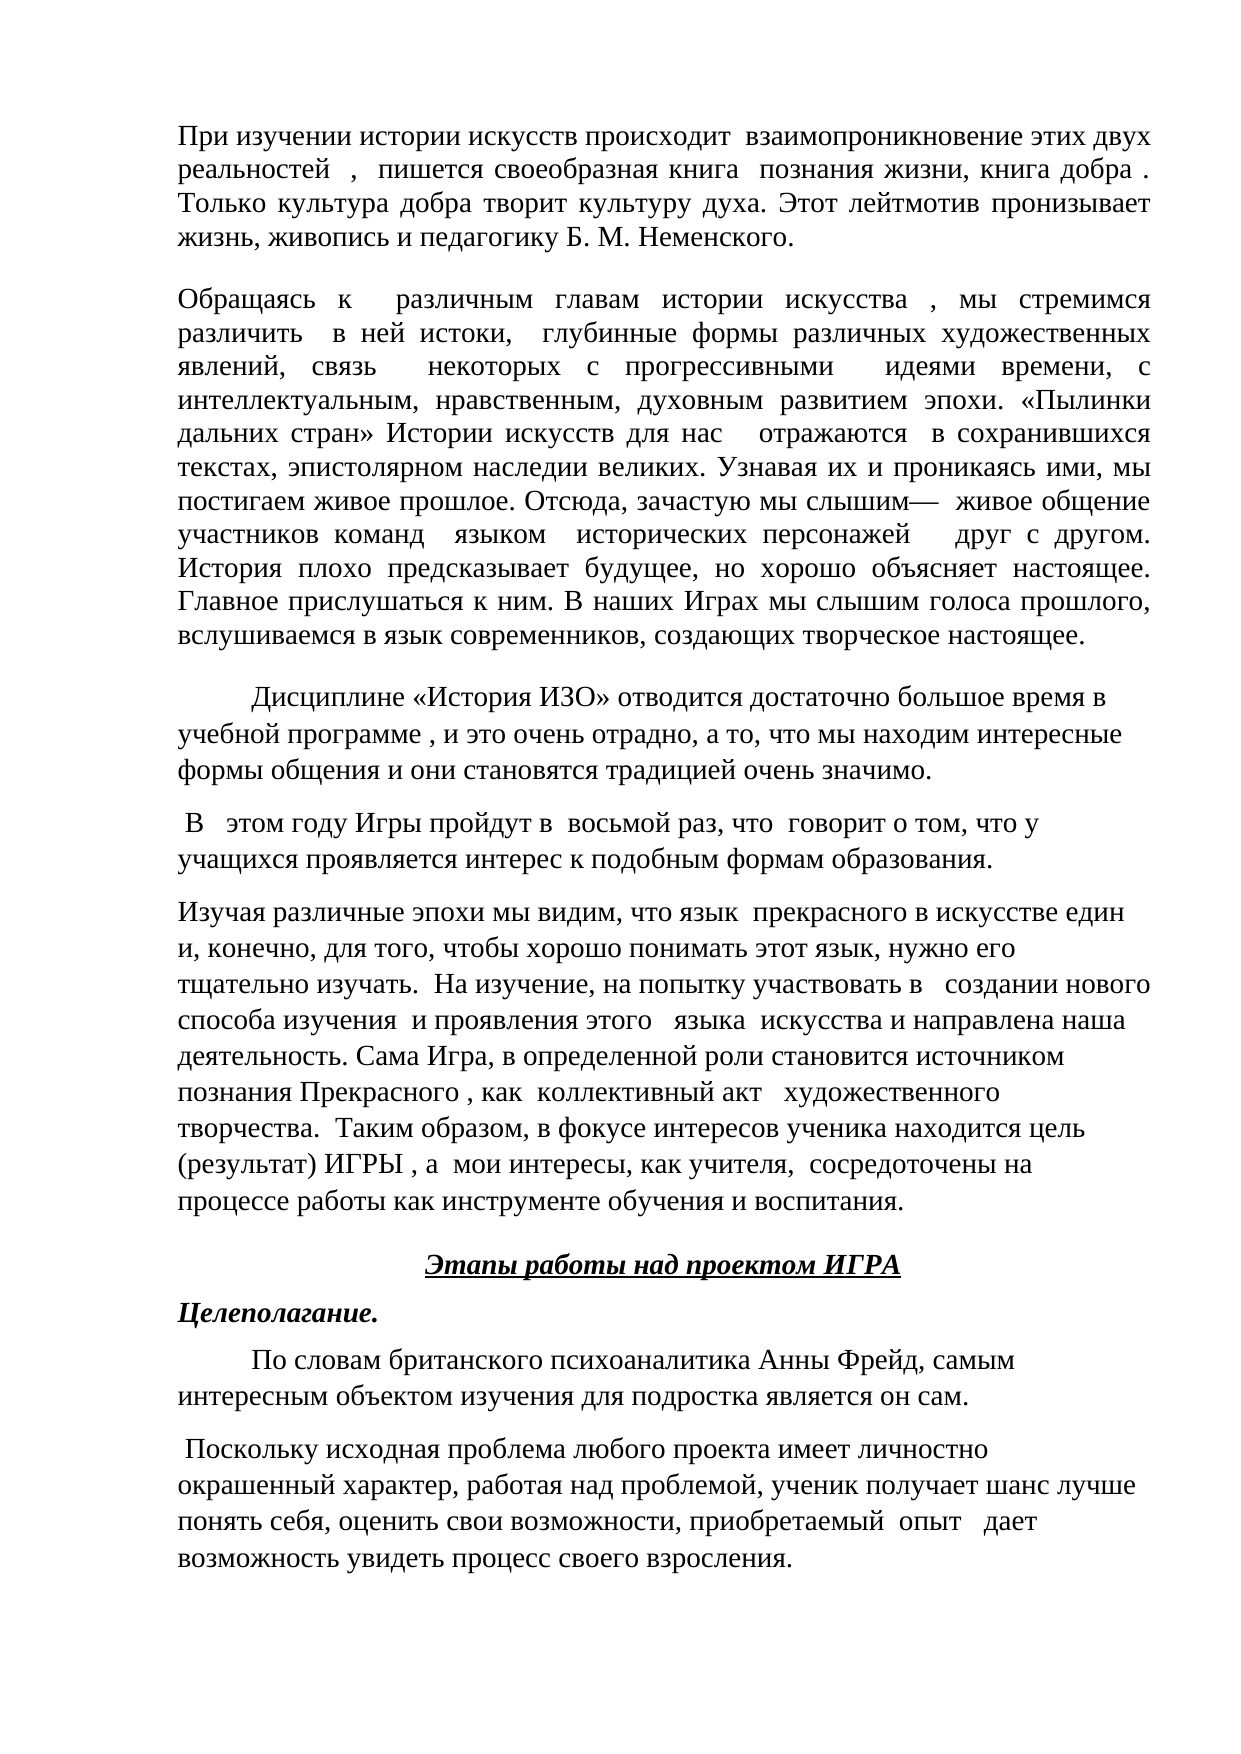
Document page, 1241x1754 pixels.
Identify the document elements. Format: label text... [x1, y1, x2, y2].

text Обращаясь к различным главам истории искусства , мы стремимся различить в ней истоки, глубинные формы различных художественных явлений, связь некоторых с прогрессивными идеями времени, с интеллектуальным, нравственным, духовным развитием эпохи. «Пылинки дальних стран» Истории искусств для нас отражаются в сохранившихся текстах, эпистолярном наследии великих. Узнавая их и проникаясь ими, мы постигаем живое прошлое. Отсюда, зачастую мы слышим— живое общение участников команд языком исторических персонажей друг с другом. История плохо предсказывает будущее, но хорошо объясняет настоящее. Главное прислушаться к ним. В наших Играх мы слышим голоса прошлого, вслушиваемся в язык современников, создающих творческое настоящее. [177, 281, 1152, 650]
text Этапы работы над проектом ИГРА [177, 1247, 1152, 1281]
text Целеполагание. [177, 1295, 1152, 1328]
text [177, 118, 1152, 252]
text В этом году Игры пройдут в восьмой раз, что говорит о том, что у учащихся проявляется интерес к подобным формам образования. [177, 805, 1152, 874]
text По словам британского психоаналитика Анны Фрейд, самым интересным объектом изучения для подростка является он сам. [177, 1342, 1152, 1412]
text Дисциплине «История ИЗО» отводится достаточно большое время в учебной программе , и это очень отрадно, а то, что мы находим интересные формы общения и они становятся традицией очень значимо. [177, 679, 1152, 785]
text Поскольку исходная проблема любого проекта имеет личностно окрашенный характер, работая над проблемой, ученик получает шанс лучше понять себя, оценить свои возможности, приобретаемый опыт дает возможность увидеть процесс своего взросления. [177, 1431, 1152, 1573]
text Изучая различные эпохи мы видим, что язык прекрасного в искусстве един и, конечно, для того, чтобы хорошо понимать этот язык, нужно его тщательно изучать. На изучение, на попытку участвовать в создании нового способа изучения и проявления этого языка искусства и направлена наша деятельность. Сама Игра, в определенной роли становится источником познания Прекрасного , как коллективный акт художественного творчества. Таким образом, в фокусе интересов ученика находится цель (результат) ИГРЫ , а мои интересы, как учителя, сосредоточены на процессе работы как инструменте обучения и воспитания. [177, 894, 1152, 1216]
